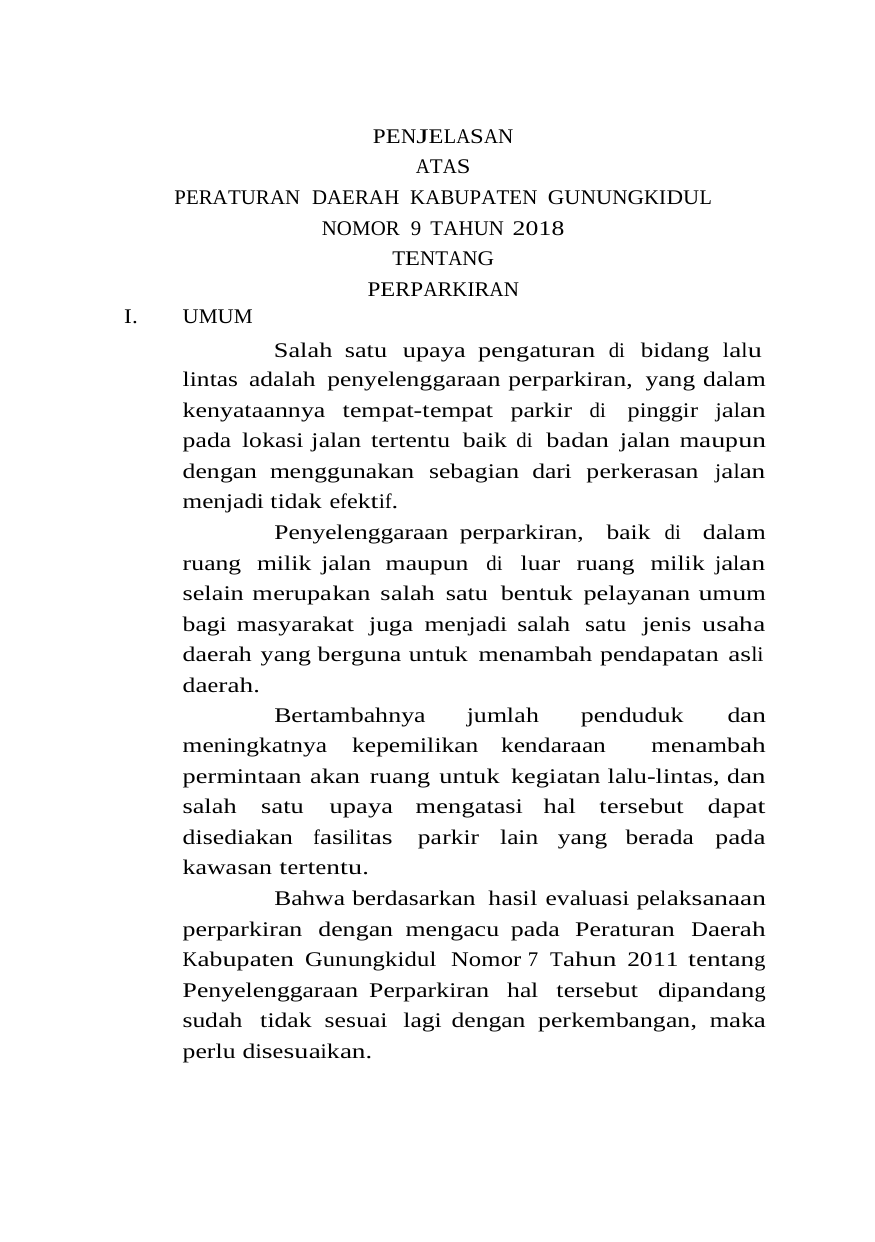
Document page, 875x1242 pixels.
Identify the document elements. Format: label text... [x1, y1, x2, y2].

text daerah. [182, 673, 263, 696]
text Penyelenggaraan perparkiran, baik di dalam ruang milik jalan maupun di luar ruang milik jalan selain merupakan salah satu bentuk pelayanan umum bagi masyarakat juga menjadi salah satu jenis usaha daerah yang berguna untuk menambah pendapatan asli [182, 520, 765, 666]
text PERATURAN DAERAH KABUPATEN GUNUNGKIDUL NOMOR 9 TAHUN 2018 [172, 185, 714, 240]
text TENTANG [388, 246, 498, 270]
text Bahwa berdasarkan hasil evaluasi pelaksanaan perparkiran dengan mengacu pada Peraturan Daerah Kabupaten Gunungkidul Nomor 7 Tahun 2011 tentang Penyelenggaraan Perparkiran hal tersebut dipandang sudah tidak sesuai lagi dengan perkembangan, maka perlu disesuaikan. [182, 886, 766, 1063]
text PERPARKIRAN [363, 277, 522, 300]
text PENJELASAN ATAS [371, 124, 515, 178]
text Bertambahnya jumlah penduduk dan meningkatnya kepemilikan kendaraan menambah permintaan akan ruang untuk kegiatan lalu-lintas, dan salah satu upaya mengatasi hal tersebut dapat disediakan fasilitas parkir lain yang berada pada kawasan tertentu. [182, 703, 766, 879]
text lintas adalah penyelenggaraan perparkiran, yang dalam kenyataannya tempat-tempat parkir di pinggir jalan pada lokasi jalan tertentu baik di badan jalan maupun dengan menggunakan sebagian dari perkerasan jalan menjadi tidak efektif. [182, 367, 766, 513]
text Salah satu upaya pengaturan di bidang lalu [274, 337, 774, 360]
text I. UMUM [124, 303, 258, 328]
